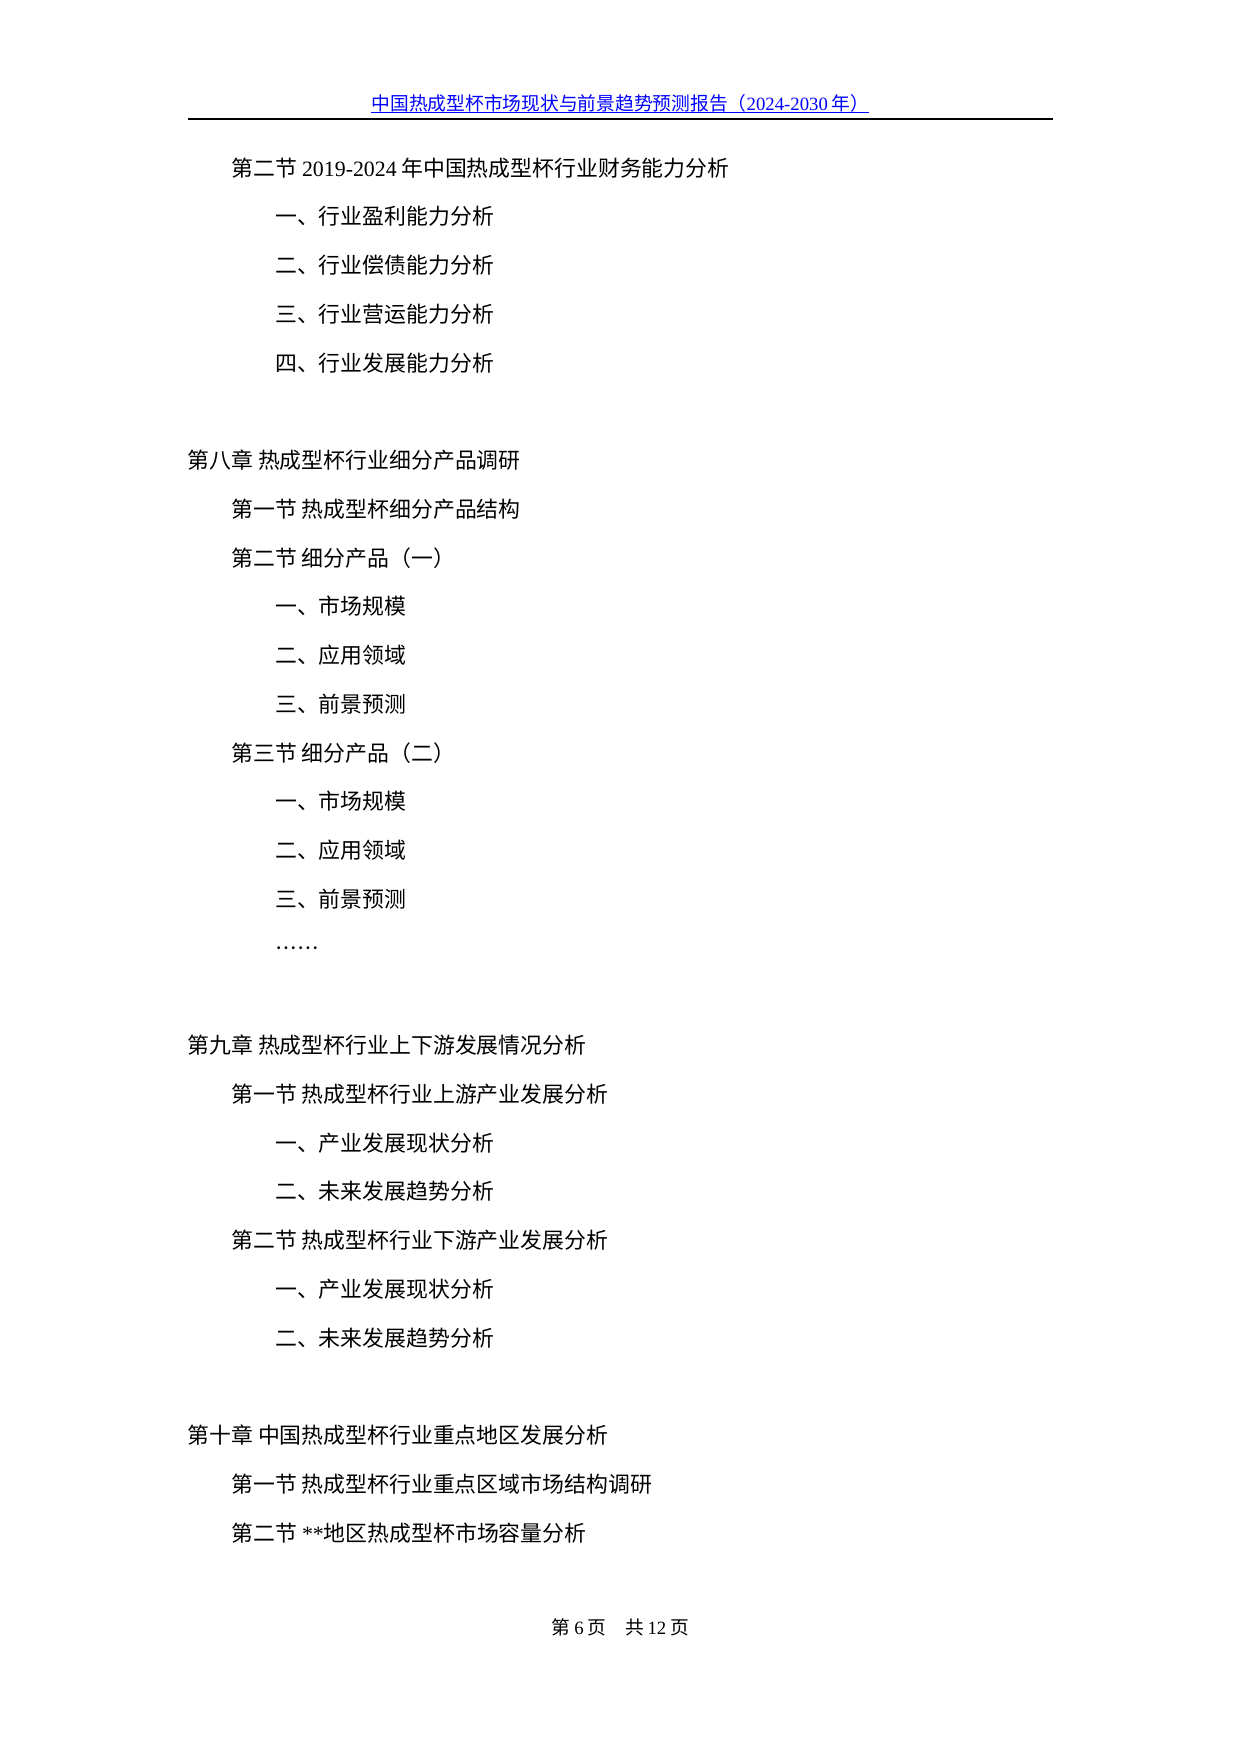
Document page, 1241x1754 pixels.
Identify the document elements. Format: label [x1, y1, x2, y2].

text [187, 150, 1053, 1548]
